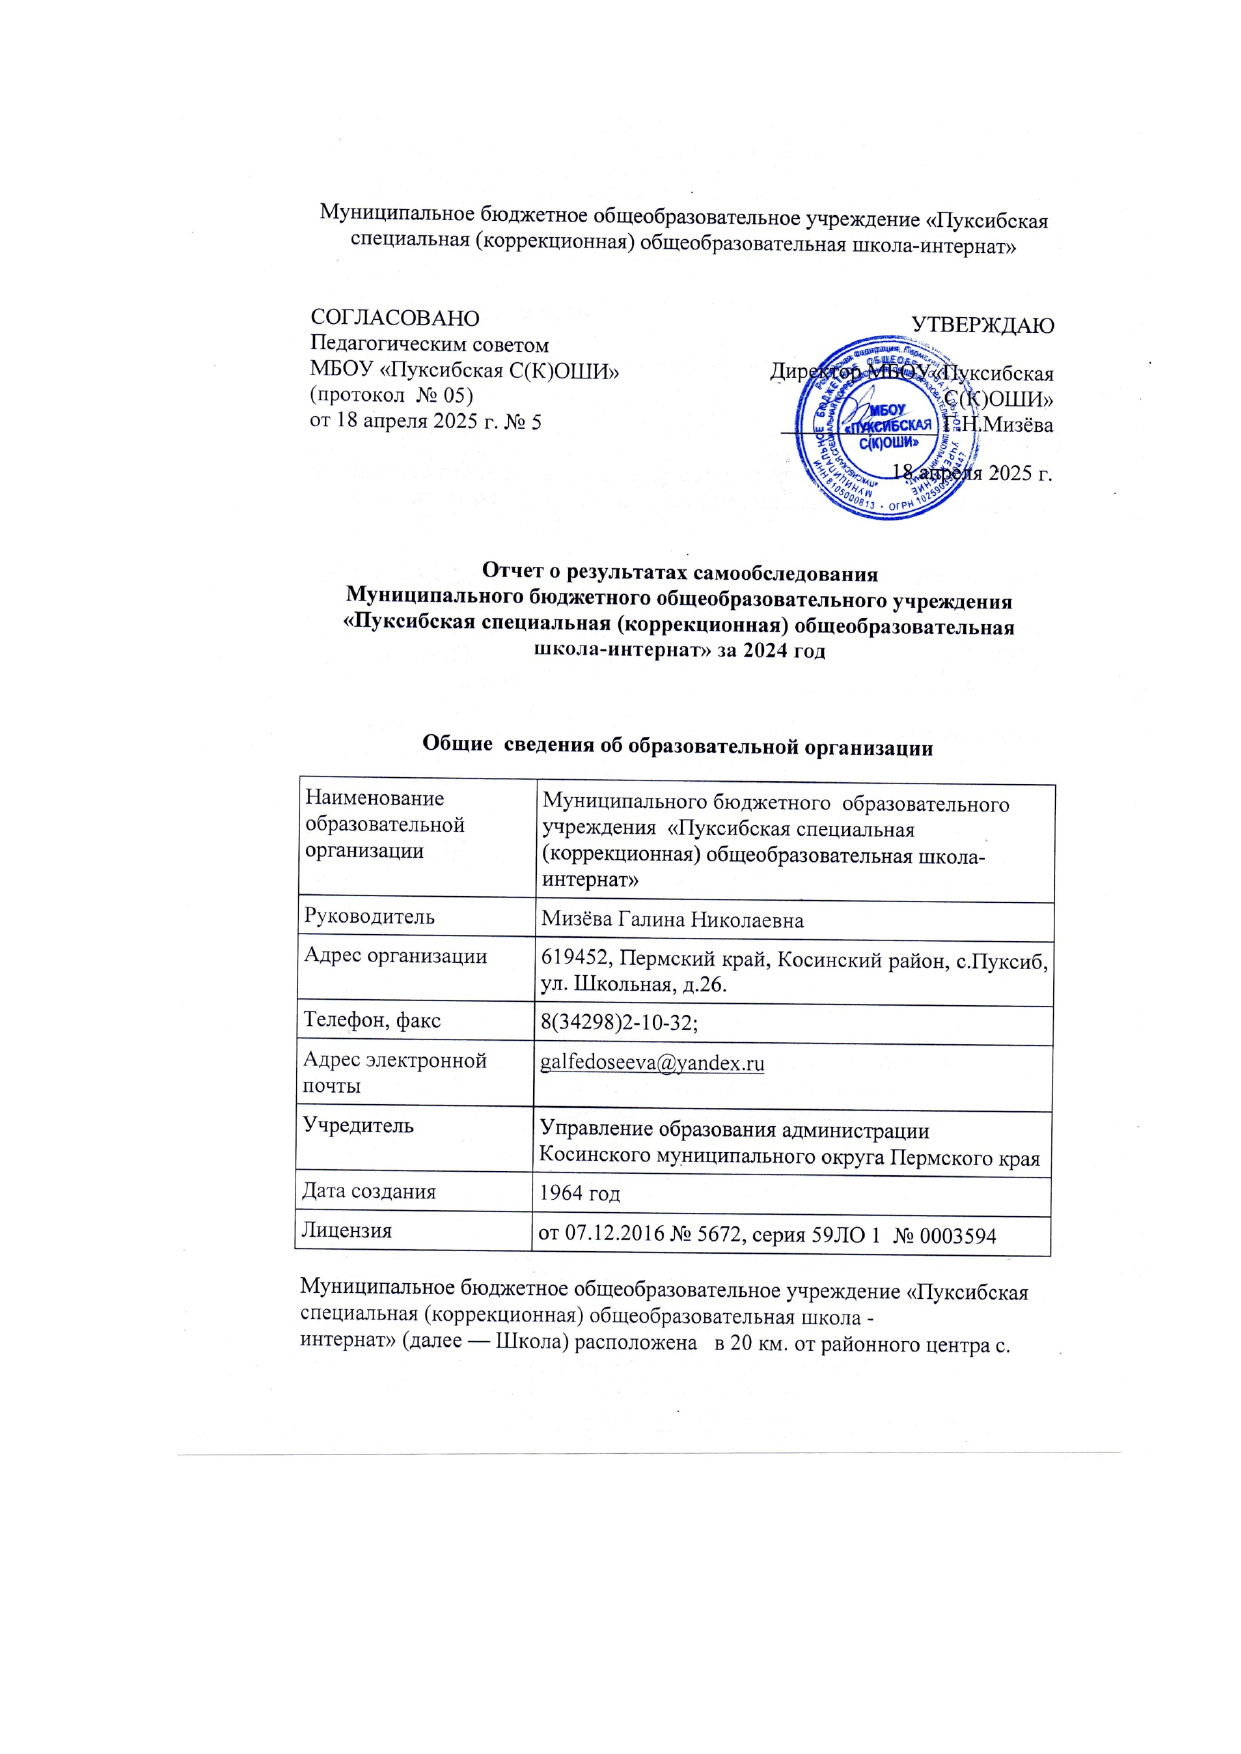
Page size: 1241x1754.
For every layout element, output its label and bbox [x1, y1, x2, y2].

picture [177, 118, 1152, 1459]
